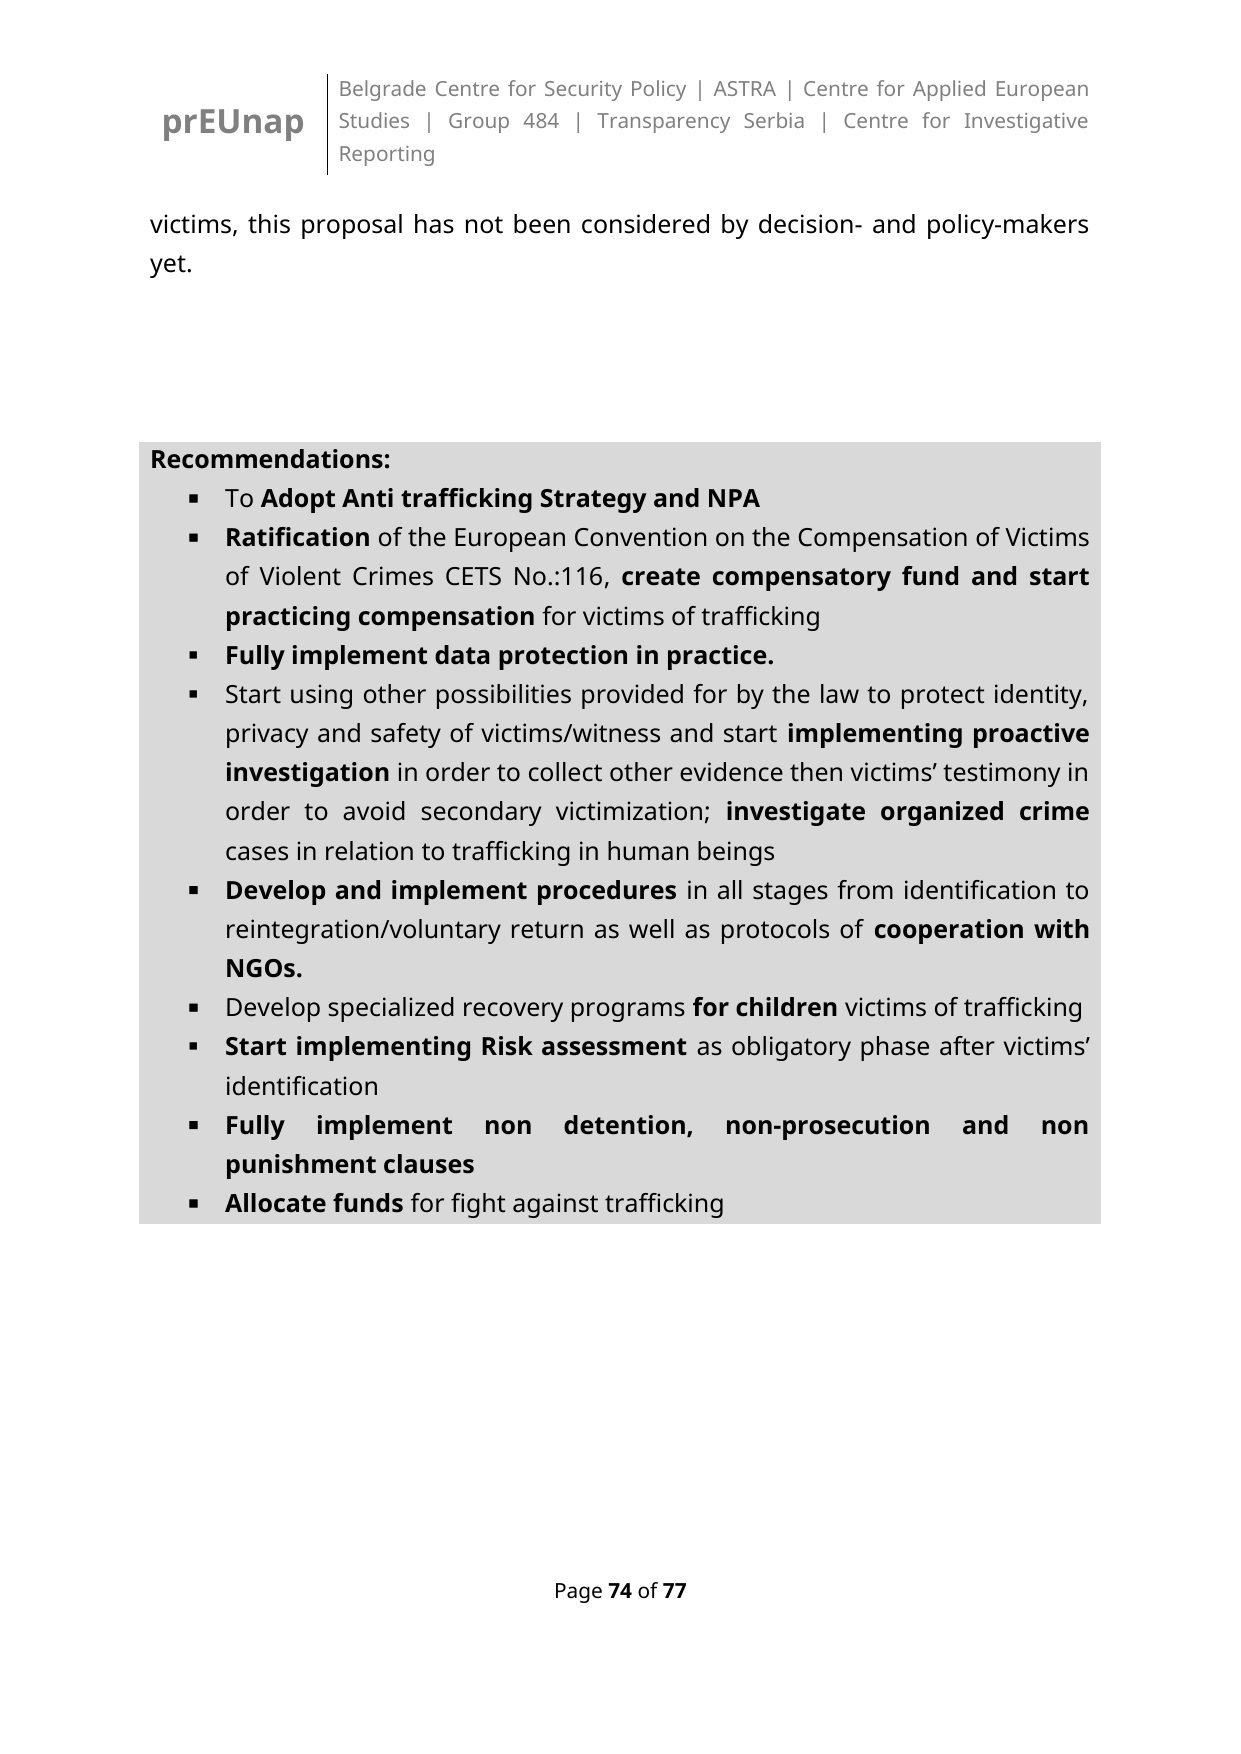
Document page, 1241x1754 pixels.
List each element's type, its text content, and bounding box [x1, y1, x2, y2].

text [150, 207, 1090, 280]
table_header Recommendations: To Adopt Anti trafficking Strategy and NPA Ratification of the European Convention on the Compensation of Victims of Violent Crimes CETS No.:116, create compensatory fund and start practicing compensation for victims of trafficking Fully implement data protection in practice. Start using other possibilities provided for by the law to protect identity, privacy and safety of victims/witness and start implementing proactive investigation in order to collect other evidence then victims’ testimony in order to avoid secondary victimization; investigate organized crime cases in relation to trafficking in human beings Develop and implement procedures in all stages from identification to reintegration/voluntary return as well as protocols of cooperation with NGOs. Develop specialized recovery programs for children victims of trafficking Start implementing Risk assessment as obligatory phase after victims’ identification Fully implement non detention, non-prosecution and non punishment clauses Allocate funds for fight against trafficking [139, 442, 1101, 1224]
